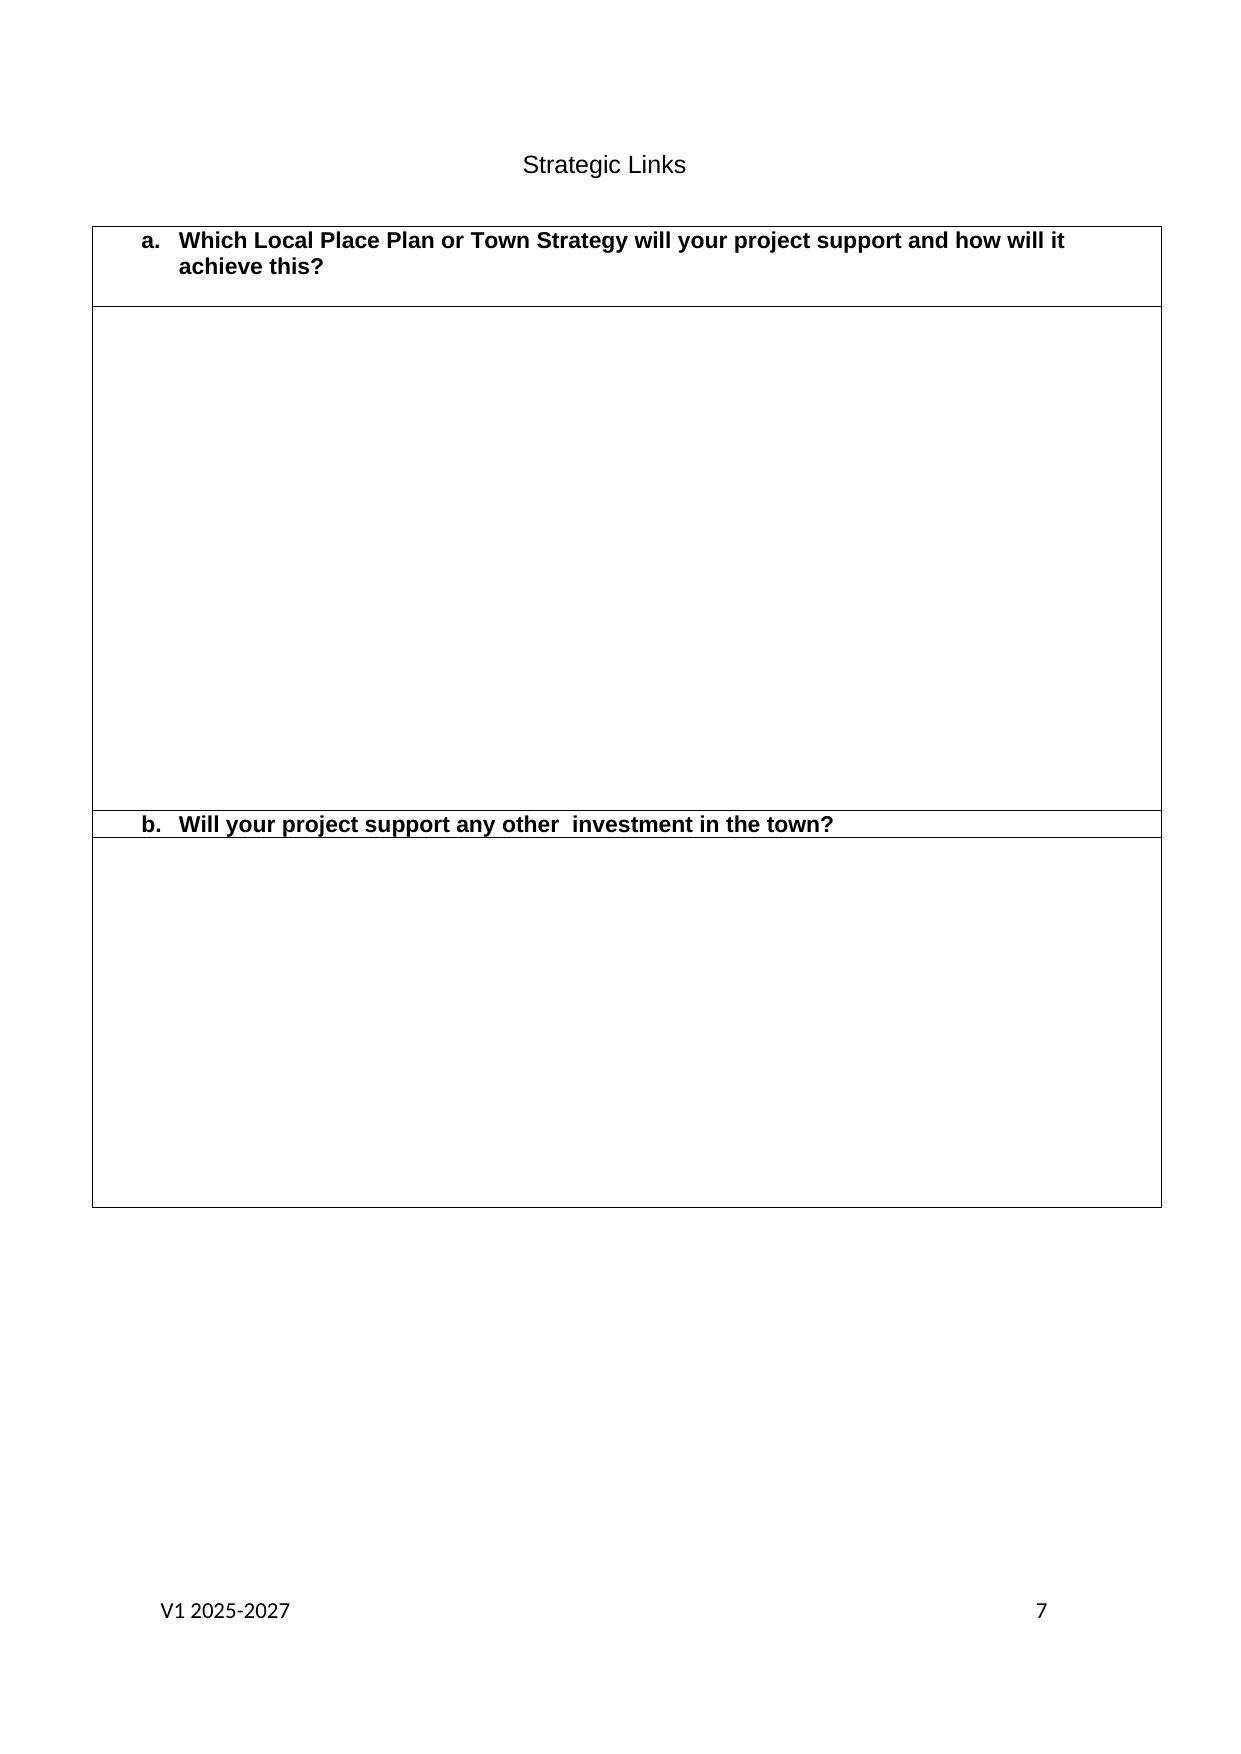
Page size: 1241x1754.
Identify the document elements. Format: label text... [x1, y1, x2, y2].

table_cell [93, 307, 1161, 810]
subtitle Strategic Links [118, 150, 1090, 179]
table_cell Will your project support any other investment in the town? [93, 811, 1161, 837]
table_cell [93, 838, 1161, 1207]
table_header Which Local Place Plan or Town Strategy will your project support and how will it achieve this? [93, 227, 1161, 306]
